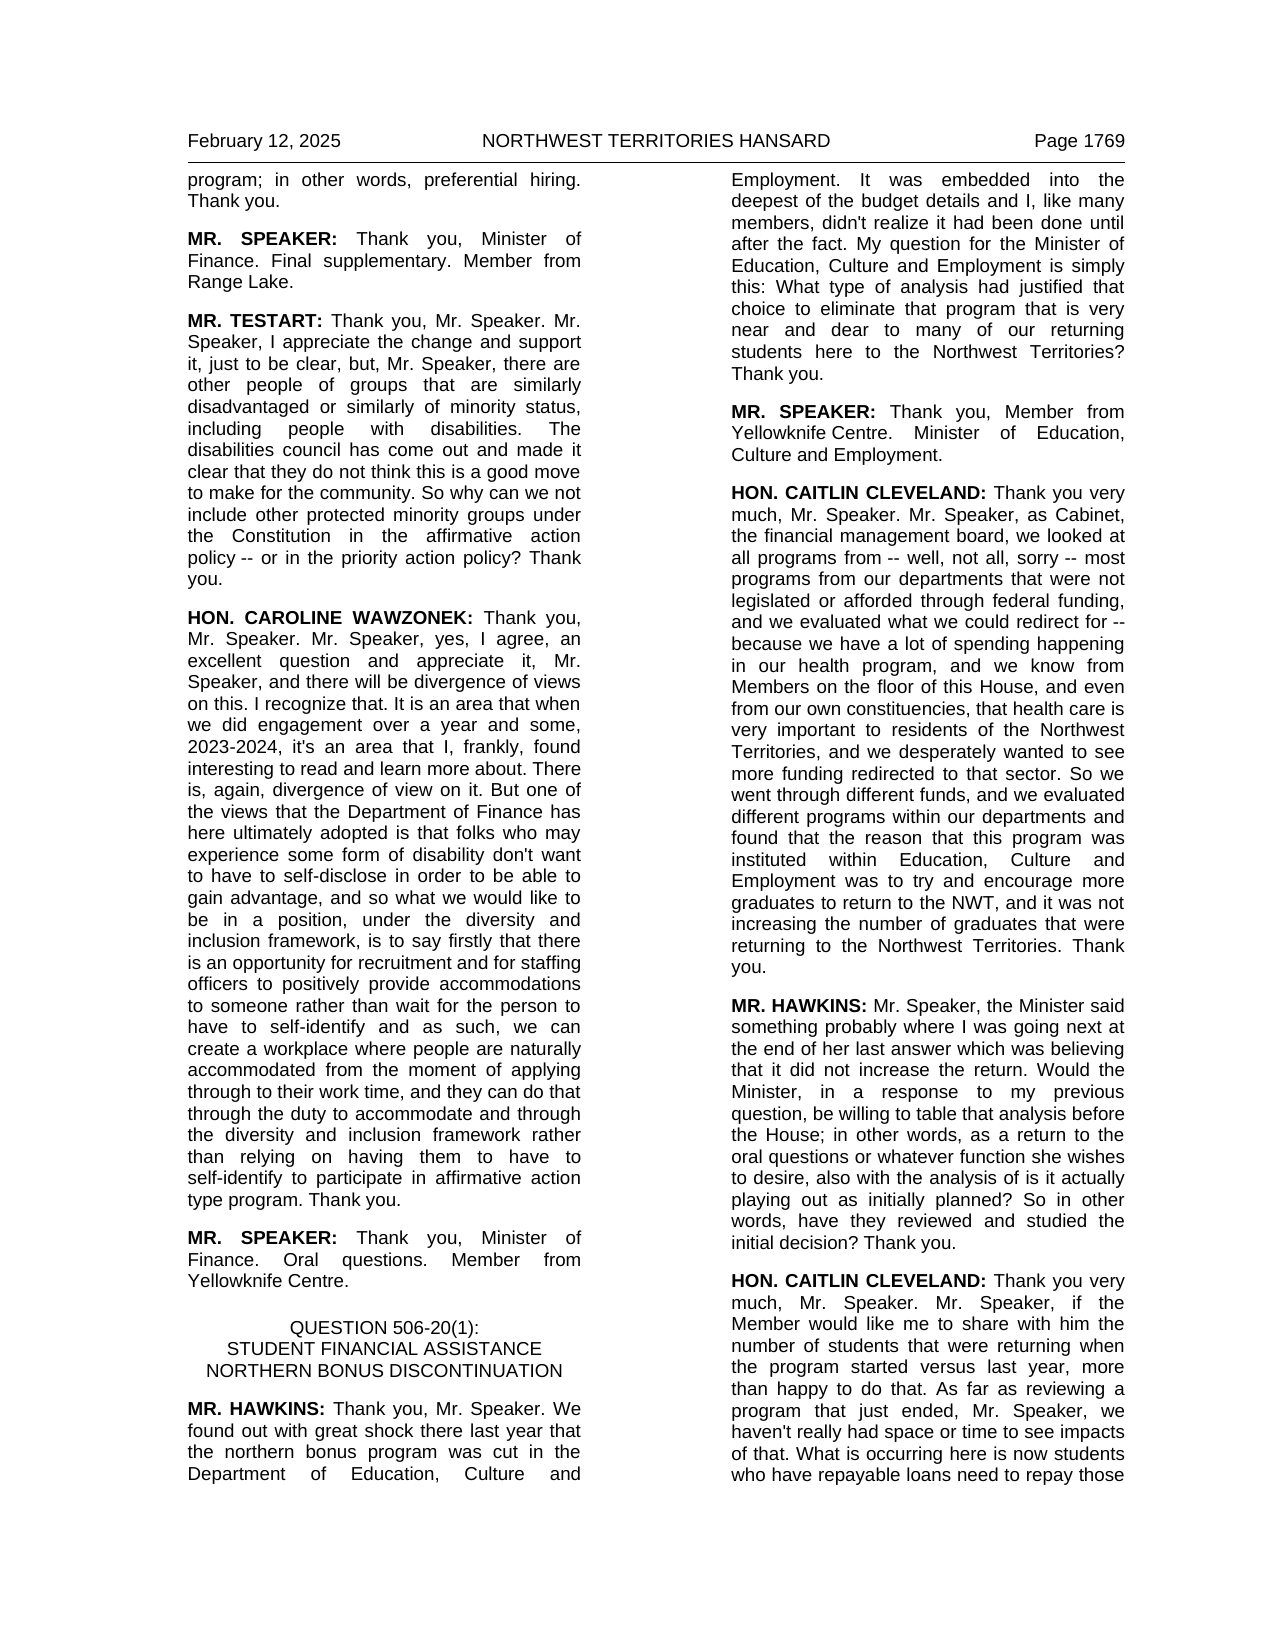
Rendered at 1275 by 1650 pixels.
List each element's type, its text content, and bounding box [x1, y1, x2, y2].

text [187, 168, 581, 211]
text HON. CAROLINE WAWZONEK: Thank you, Mr. Speaker. Mr. Speaker, yes, I agree, an excellent question and appreciate it, Mr. Speaker, and there will be divergence of views on this. I recognize that. It is an area that when we did engagement over a year and some, 2023-2024, it's an area that I, frankly, found interesting to read and learn more about. There is, again, divergence of view on it. But one of the views that the Department of Finance has here ultimately adopted is that folks who may experience some form of disability don't want to have to self-disclose in order to be able to gain advantage, and so what we would like to be in a position, under the diversity and inclusion framework, is to say firstly that there is an opportunity for recruitment and for staffing officers to positively provide accommodations to someone rather than wait for the person to have to self-identify and as such, we can create a workplace where people are naturally accommodated from the moment of applying through to their work time, and they can do that through the duty to accommodate and through the diversity and inclusion framework rather than relying on having them to have to self-identify to participate in affirmative action type program. Thank you. [187, 606, 581, 1210]
text MR. SPEAKER: Thank you, Minister of Finance. Oral questions. Member from Yellowknife Centre. [187, 1227, 581, 1292]
subtitle Question 506-20(1): Student Financial Assistance Northern Bonus Discontinuation [187, 1317, 581, 1381]
text MR. HAWKINS: Thank you, Mr. Speaker. We found out with great shock there last year that the northern bonus program was cut in the Department of Education, Culture and Employment. It was embedded into the deepest of the budget details and I, like many members, didn't realize it had been done until after the fact. My question for the Minister of Education, Culture and Employment is simply this: What type of analysis had justified that choice to eliminate that program that is very near and dear to many of our returning students here to the Northwest Territories? Thank you. [731, 168, 1125, 384]
text MR. SPEAKER: Thank you, Minister of Finance. Final supplementary. Member from Range Lake. [187, 228, 581, 293]
text MR. SPEAKER: Thank you, Member from Yellowknife Centre. Minister of Education, Culture and Employment. [731, 401, 1125, 465]
text MR. HAWKINS: Mr. Speaker, the Minister said something probably where I was going next at the end of her last answer which was believing that it did not increase the return. Would the Minister, in a response to my previous question, be willing to table that analysis before the House; in other words, as a return to the oral questions or whatever function she wishes to desire, also with the analysis of is it actually playing out as initially planned? So in other words, have they reviewed and studied the initial decision? Thank you. [731, 994, 1125, 1253]
text HON. CAITLIN CLEVELAND: Thank you very much, Mr. Speaker. Mr. Speaker, as Cabinet, the financial management board, we looked at all programs from -- well, not all, sorry -- most programs from our departments that were not legislated or afforded through federal funding, and we evaluated what we could redirect for -- because we have a lot of spending happening in our health program, and we know from Members on the floor of this House, and even from our own constituencies, that health care is very important to residents of the Northwest Territories, and we desperately wanted to see more funding redirected to that sector. So we went through different funds, and we evaluated different programs within our departments and found that the reason that this program was instituted within Education, Culture and Employment was to try and encourage more graduates to return to the NWT, and it was not increasing the number of graduates that were returning to the Northwest Territories. Thank you. [731, 482, 1125, 978]
text MR. TESTART: Thank you, Mr. Speaker. Mr. Speaker, I appreciate the change and support it, just to be clear, but, Mr. Speaker, there are other people of groups that are similarly disadvantaged or similarly of minority status, including people with disabilities. The disabilities council has come out and made it clear that they do not think this is a good move to make for the community. So why can we not include other protected minority groups under the Constitution in the affirmative action policy -- or in the priority action policy? Thank you. [187, 309, 581, 590]
